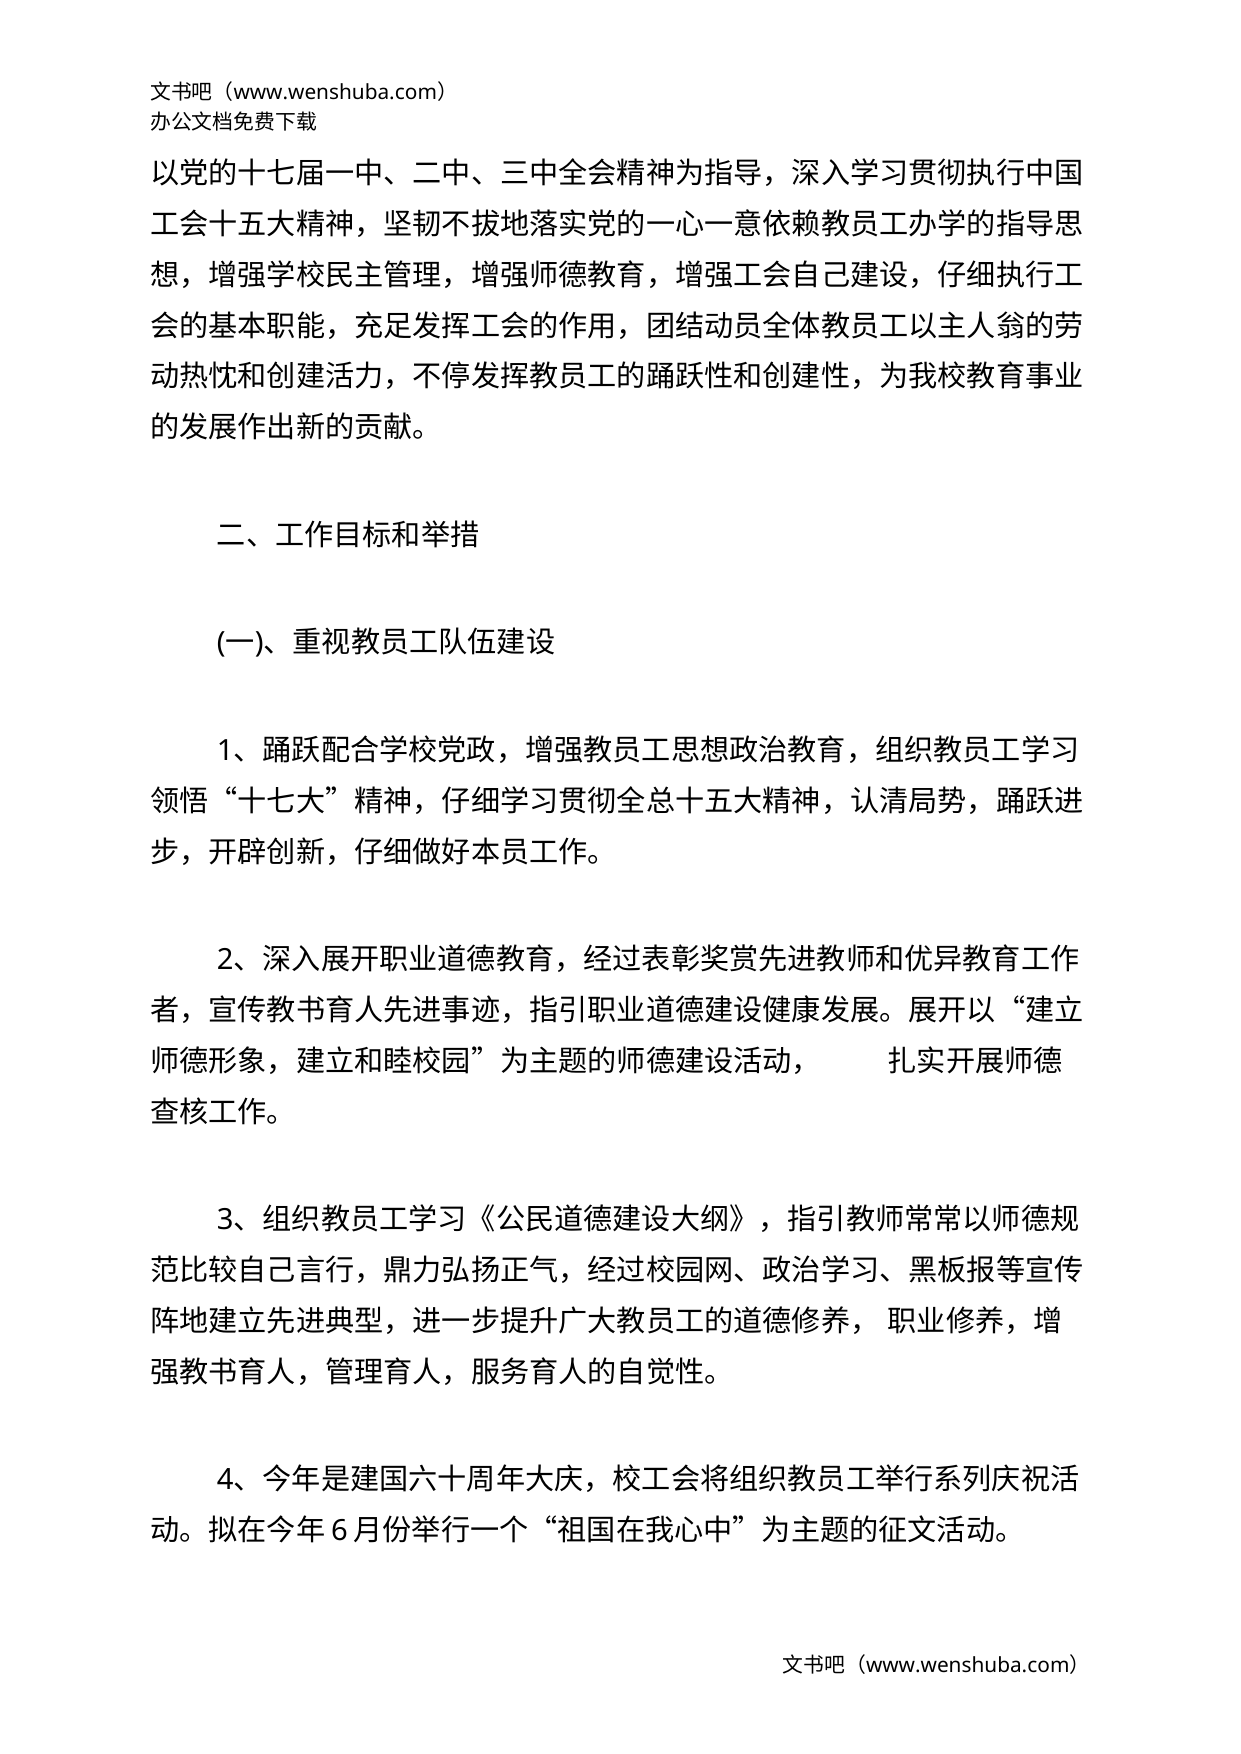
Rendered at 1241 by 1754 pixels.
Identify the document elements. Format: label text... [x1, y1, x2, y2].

text 二、工作目标和举措 [150, 511, 1090, 553]
text (一)、重视教员工队伍建设 [150, 619, 1090, 661]
text 4、今年是建国六十周年大庆，校工会将组织教员工举行系列庆祝活动。拟在今年6月份举行一个“祖国在我心中”为主题的征文活动。 [150, 1456, 1090, 1549]
text 3、组织教员工学习《公民道德建设大纲》，指引教师常常以师德规范比较自己言行，鼎力弘扬正气，经过校园网、政治学习、黑板报等宣传阵地建立先进典型，进一步提升广大教员工的道德修养， 职业修养，增强教书育人，管理育人，服务育人的自觉性。 [150, 1196, 1090, 1390]
text 1、踊跃配合学校党政，增强教员工思想政治教育，组织教员工学习领悟“十七大”精神，仔细学习贯彻全总十五大精神，认清局势，踊跃进步，开辟创新，仔细做好本员工作。 [150, 727, 1090, 870]
text 2、深入展开职业道德教育，经过表彰奖赏先进教师和优异教育工作者，宣传教书育人先进事迹，指引职业道德建设健康发展。展开以“建立师德形象，建立和睦校园”为主题的师德建设活动， 扎实开展师德查核工作。 [150, 936, 1090, 1130]
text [150, 150, 1090, 446]
